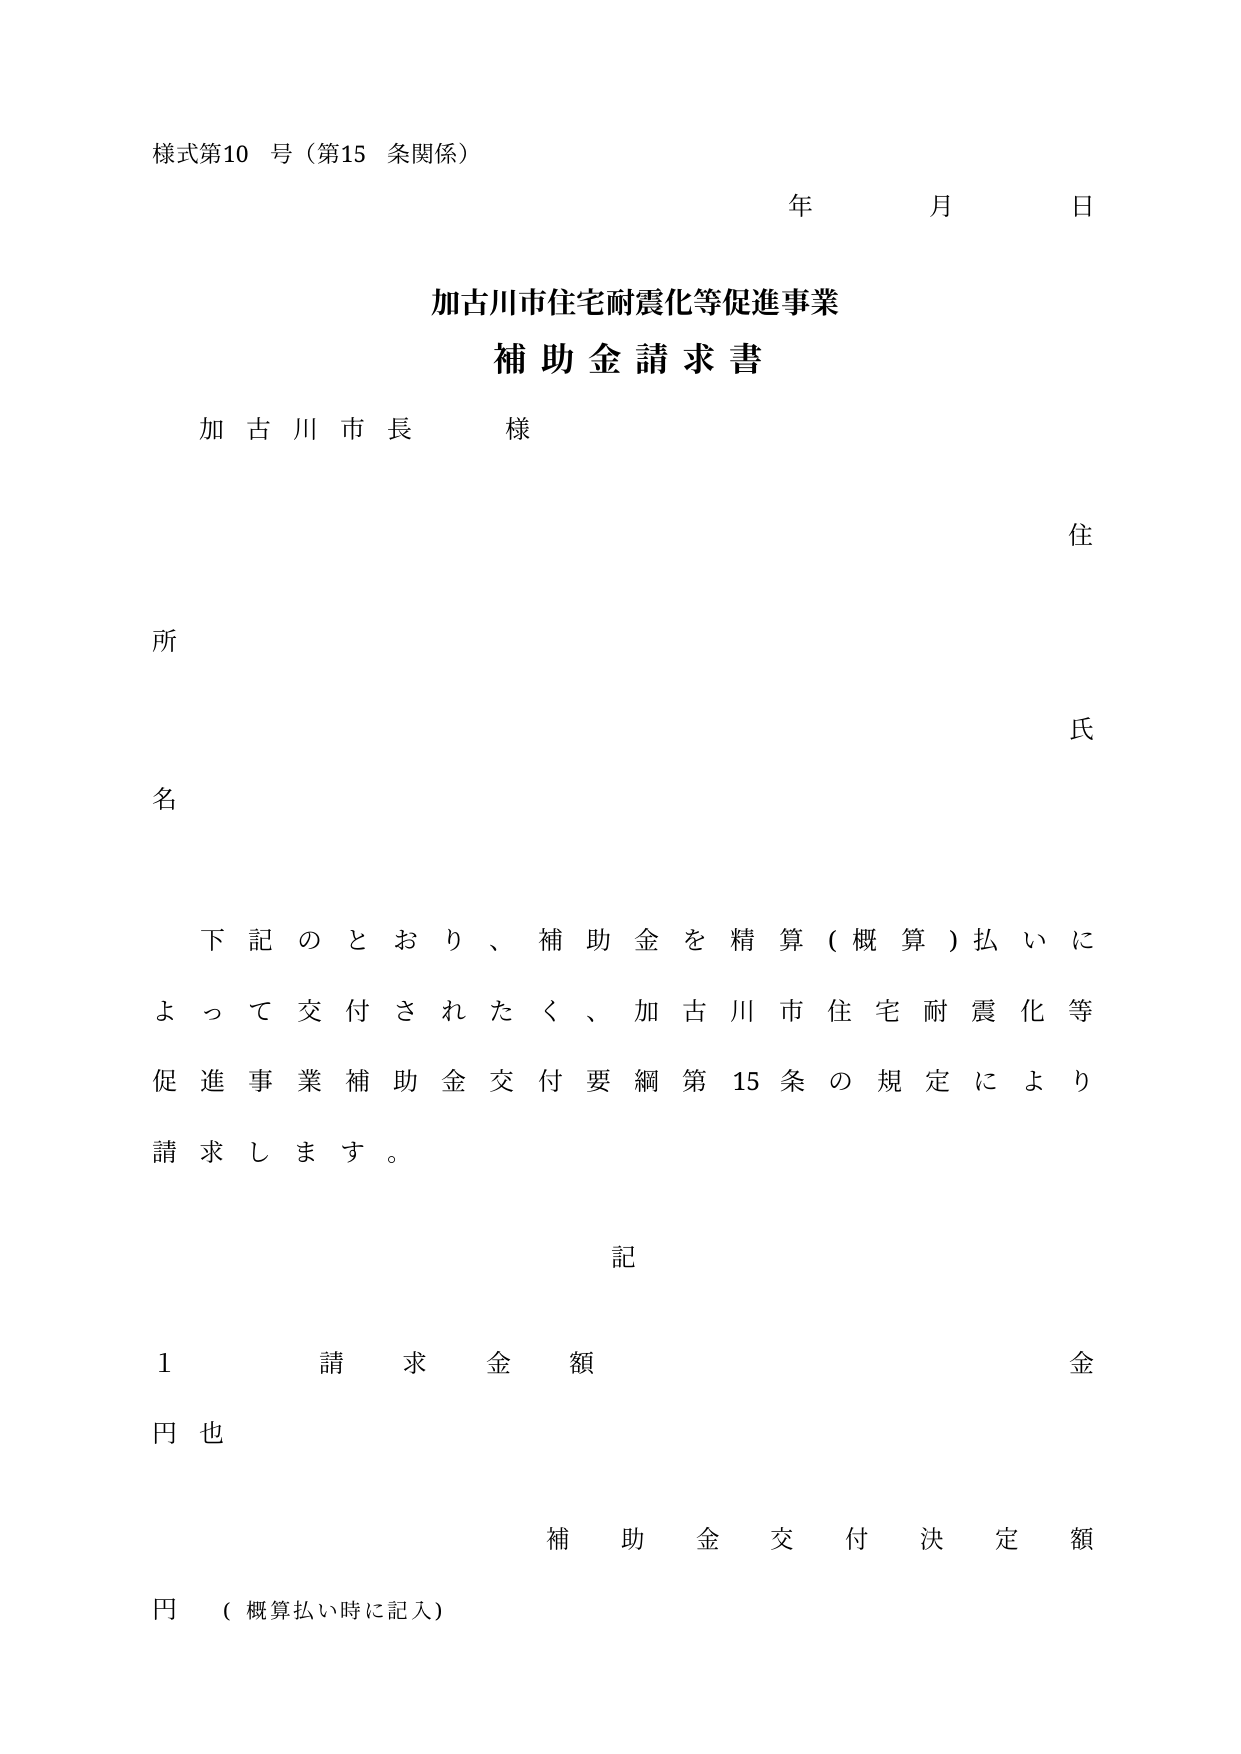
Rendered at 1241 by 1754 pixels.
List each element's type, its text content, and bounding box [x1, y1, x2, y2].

text 加古川市住宅耐震化等促進事業 [152, 280, 1117, 322]
text 年 月 日 [152, 170, 1117, 240]
text 補助金請求書 [152, 322, 1117, 392]
text 下記のとおり、補助金を精算(概算)払いによって交付されたく、加古川市住宅耐震化等促進事業補助金交付要綱第15条の規定により請求します。 [152, 904, 1117, 1186]
text 補助金交付決定額 円 (概算払い時に記入) [152, 1502, 1117, 1643]
text 住 所 [152, 499, 1117, 675]
text 記 [152, 1221, 1117, 1291]
text 加古川市長 様 [152, 392, 1117, 463]
text 様式第10号（第15条関係） [152, 135, 1117, 170]
text 氏 名 [152, 693, 1117, 833]
text １ 請求金額 金 円也 [152, 1326, 1117, 1467]
